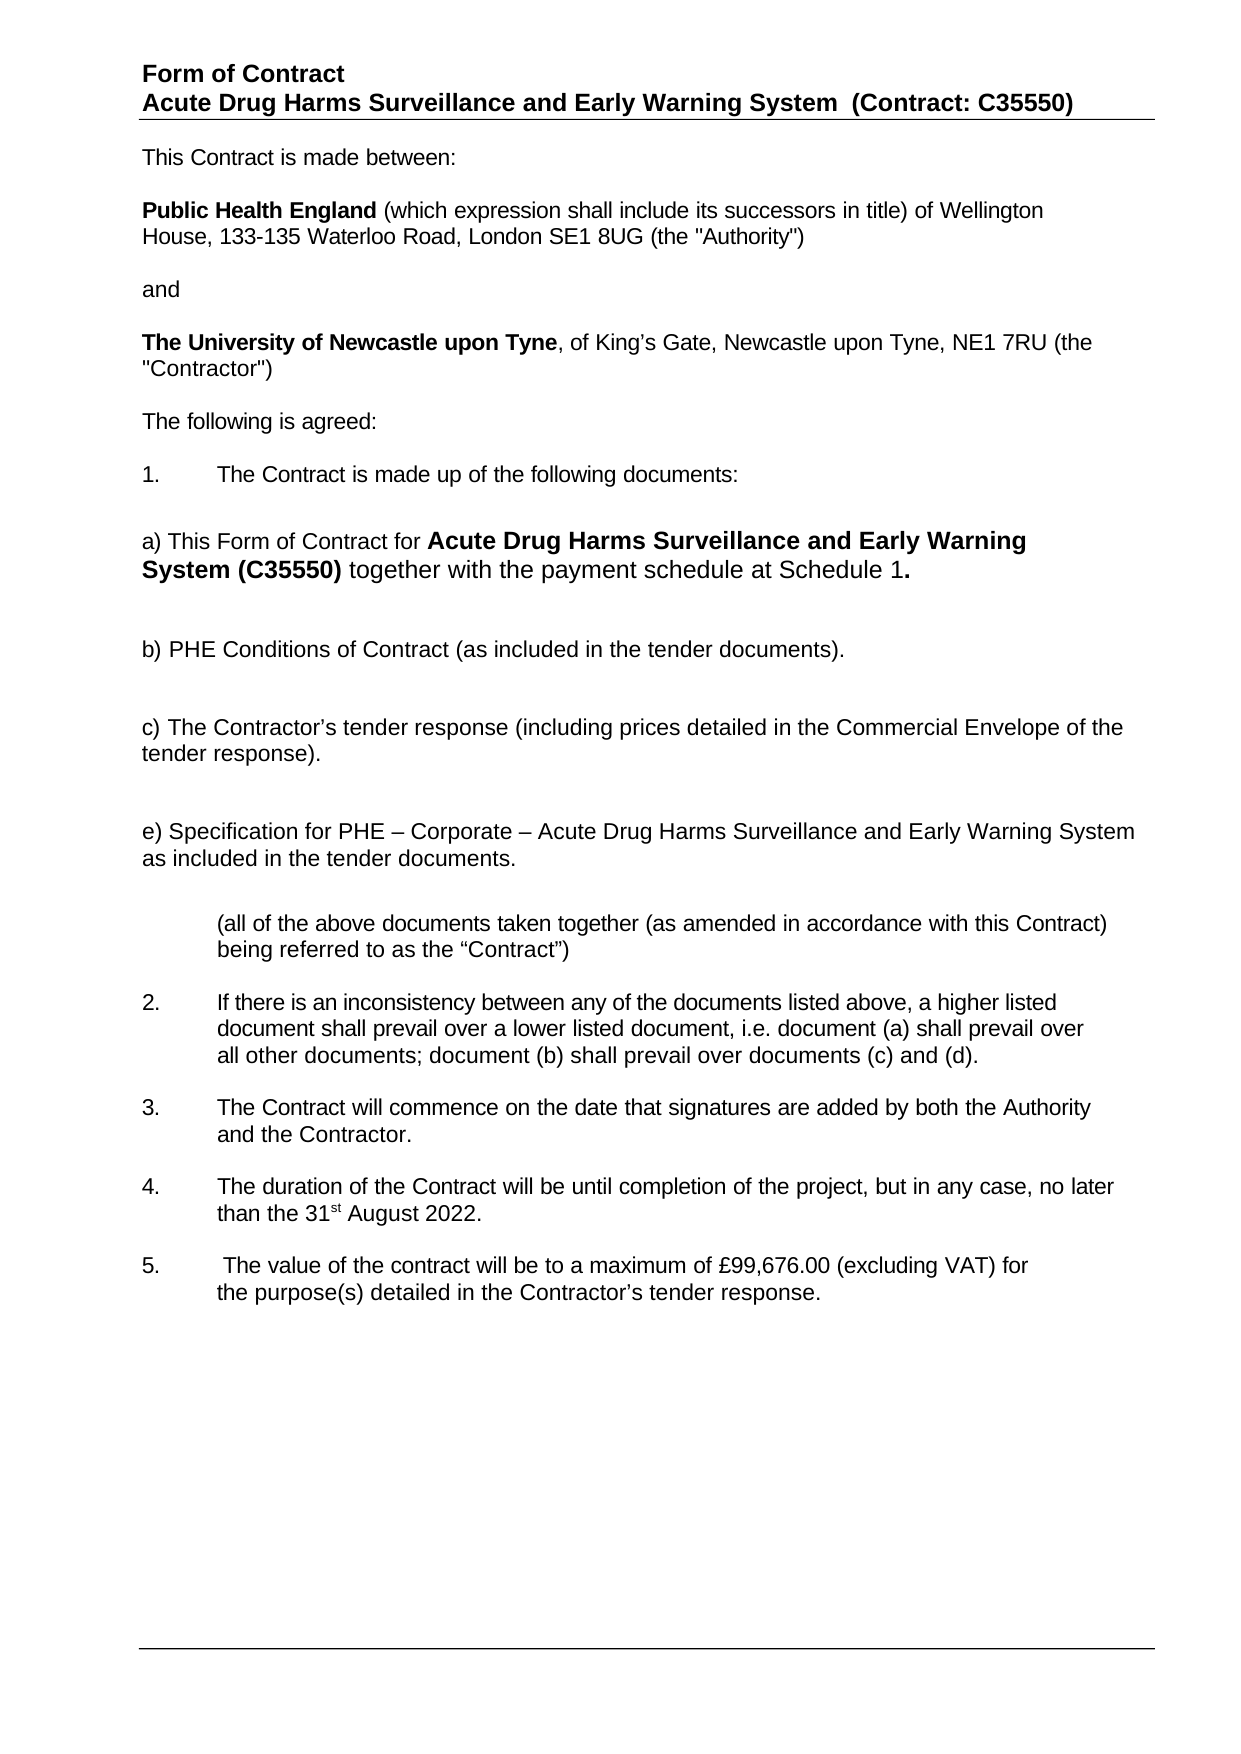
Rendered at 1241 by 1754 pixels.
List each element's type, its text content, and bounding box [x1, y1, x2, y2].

text This Contract is made between: [142, 144, 1163, 171]
text and [142, 276, 1163, 302]
list The duration of the Contract will be until completion of the project, but in any case, no later than the 31st August 2022. [142, 1173, 1143, 1226]
text e) Specification for PHE – Corporate – Acute Drug Harms Surveillance and Early Warning System as included in the tender documents. [142, 818, 1137, 871]
list If there is an inconsistency between any of the documents listed above, a higher listed document shall prevail over a lower listed document, i.e. document (a) shall prevail over all other documents; document (b) shall prevail over documents (c) and (d). [142, 989, 1097, 1068]
list The Contractor’s tender response (including prices detailed in the Commercial Envelope of the tender response). [142, 714, 1124, 767]
text The following is agreed: [142, 408, 1163, 434]
text Public Health England (which expression shall include its successors in title) of Wellington House, 133-135 Waterloo Road, London SE1 8UG (the "Authority") [142, 197, 1107, 249]
text The University of Newcastle upon Tyne, of King’s Gate, Newcastle upon Tyne, NE1 7RU (the "Contractor") [142, 329, 1163, 381]
list This Form of Contract for Acute Drug Harms Surveillance and Early Warning System (C35550) together with the payment schedule at Schedule 1. [142, 526, 1114, 584]
list The Contract will commence on the date that signatures are added by both the Authority and the Contractor. [142, 1094, 1118, 1147]
list The Contract is made up of the following documents: [142, 461, 1163, 487]
text (all of the above documents taken together (as amended in accordance with this Contract) being referred to as the “Contract”) [217, 910, 1143, 962]
list The value of the contract will be to a maximum of £99,676.00 (excluding VAT) for the purpose(s) detailed in the Contractor’s tender response. [142, 1252, 1048, 1305]
list PHE Conditions of Contract (as included in the tender documents). [142, 636, 1163, 663]
